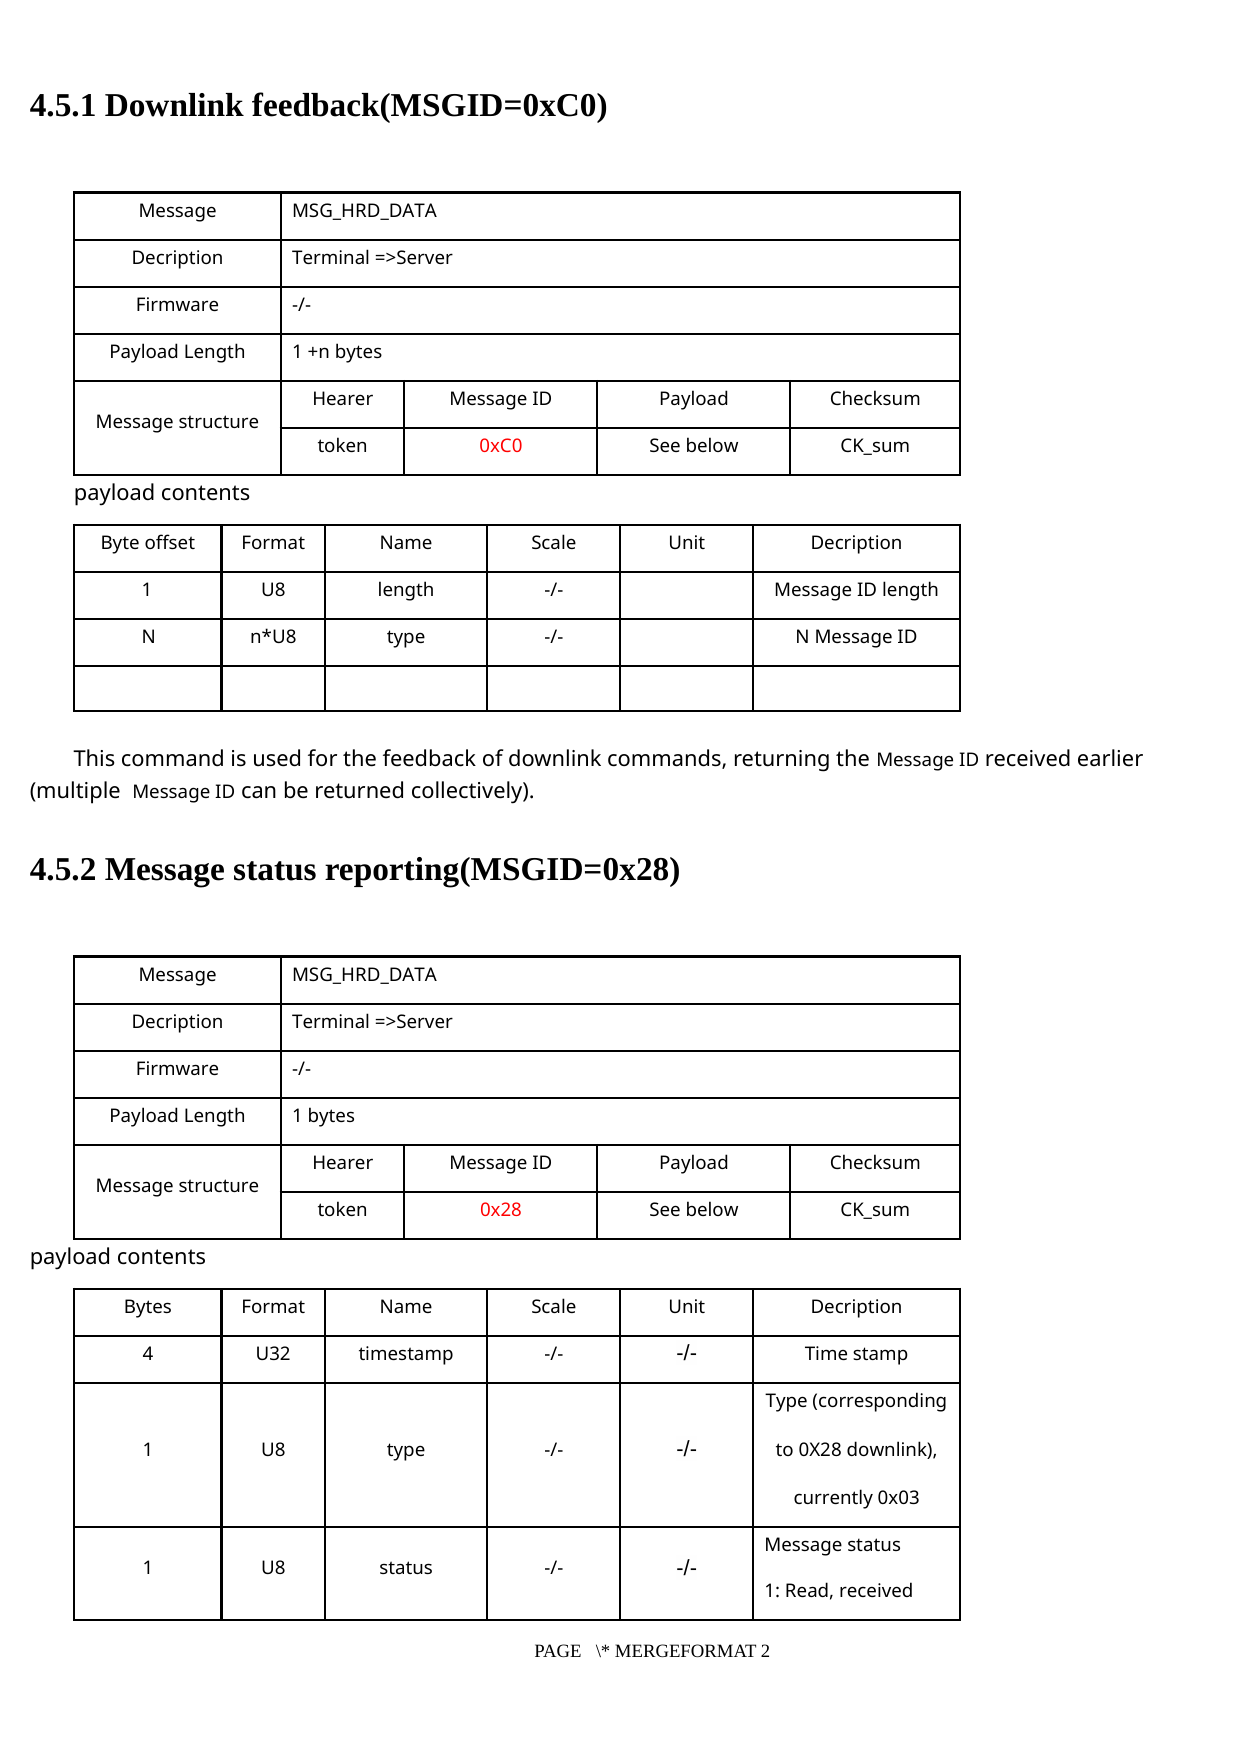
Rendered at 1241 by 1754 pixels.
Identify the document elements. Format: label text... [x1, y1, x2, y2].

table_cell [488, 667, 619, 710]
table_header Message [75, 958, 280, 1002]
table_cell length [326, 573, 486, 618]
table_cell [621, 573, 752, 618]
table_header Format [223, 526, 324, 571]
table_cell 0xC0 [405, 429, 596, 474]
table_cell -/- [621, 1384, 752, 1526]
table_cell 0x28 [405, 1193, 596, 1238]
table_cell 4 [75, 1337, 220, 1382]
table_cell Firmware [75, 1052, 280, 1097]
table_header Unit [621, 526, 752, 571]
table_cell Hearer [282, 382, 403, 427]
table_cell 1 [75, 573, 220, 618]
table_cell type [326, 620, 486, 665]
table_cell Decription [75, 241, 280, 286]
table_header MSG_HRD_DATA [282, 194, 959, 238]
table_cell Firmware [75, 288, 280, 333]
table_header Byte offset [75, 526, 220, 571]
table_cell [621, 667, 752, 710]
table_cell Hearer [282, 1146, 403, 1191]
table_cell 1 bytes [282, 1099, 959, 1144]
table_cell Time stamp [754, 1337, 959, 1382]
table_cell Type (corresponding to 0X28 downlink), currently 0x03 [754, 1384, 959, 1526]
table_cell N Message ID [754, 620, 959, 665]
table_cell U8 [223, 1384, 324, 1526]
table_cell Payload [598, 382, 789, 427]
table_cell -/- [488, 1337, 619, 1382]
table_cell Message ID [405, 1146, 596, 1191]
table_cell Payload Length [75, 335, 280, 380]
table_cell U8 [223, 573, 324, 618]
table_cell 1 [75, 1384, 220, 1526]
table_header Name [326, 526, 486, 571]
table_cell Terminal =>Server [282, 241, 959, 286]
table_header Decription [754, 526, 959, 571]
table_cell Checksum [791, 382, 959, 427]
table_cell -/- [488, 620, 619, 665]
table_cell -/- [621, 1528, 752, 1618]
table_cell U32 [223, 1337, 324, 1382]
table_cell [75, 667, 220, 710]
table_cell Message structure [75, 1146, 280, 1238]
table_cell timestamp [326, 1337, 486, 1382]
table_cell U8 [223, 1528, 324, 1618]
table_cell -/- [488, 573, 619, 618]
table_header Message [75, 194, 280, 238]
table_header Decription [754, 1290, 959, 1334]
table_cell 1 [75, 1528, 220, 1618]
table_cell Checksum [791, 1146, 959, 1191]
subtitle 4.5.1 Downlink feedback(MSGID=0xC0) [29, 71, 1211, 136]
table_header Bytes [75, 1290, 220, 1334]
table_cell N [75, 620, 220, 665]
list payload contents [29, 1240, 1211, 1272]
table_cell -/- [282, 1052, 959, 1097]
table_header MSG_HRD_DATA [282, 958, 959, 1002]
table_cell token [282, 1193, 403, 1238]
table_cell [621, 620, 752, 665]
table_cell Message structure [75, 382, 280, 474]
table_cell -/- [621, 1337, 752, 1382]
table_header Name [326, 1290, 486, 1334]
table_cell See below [598, 429, 789, 474]
table_header Format [223, 1290, 324, 1334]
table_cell Message ID length [754, 573, 959, 618]
table_cell [223, 667, 324, 710]
table_cell 1 +n bytes [282, 335, 959, 380]
table_cell See below [598, 1193, 789, 1238]
table_cell [326, 667, 486, 710]
table_header Unit [621, 1290, 752, 1334]
table_cell Payload [598, 1146, 789, 1191]
table_cell Payload Length [75, 1099, 280, 1144]
table_cell Message status 1: Read, received [754, 1528, 959, 1618]
table_cell -/- [282, 288, 959, 333]
table_cell -/- [488, 1528, 619, 1618]
table_cell CK_sum [791, 1193, 959, 1238]
table_cell [754, 667, 959, 710]
subtitle 4.5.2 Message status reporting(MSGID=0x28) [29, 835, 1211, 900]
list payload contents [74, 476, 1211, 508]
table_cell Terminal =>Server [282, 1005, 959, 1049]
text This command is used for the feedback of downlink commands, returning the Message ID received earlier (multiple Message ID can be returned collectively). [29, 741, 1211, 806]
table_cell status [326, 1528, 486, 1618]
table_cell type [326, 1384, 486, 1526]
table_cell n*U8 [223, 620, 324, 665]
table_header Scale [488, 526, 619, 571]
table_cell Decription [75, 1005, 280, 1049]
table_cell CK_sum [791, 429, 959, 474]
table_header Scale [488, 1290, 619, 1334]
table_cell Message ID [405, 382, 596, 427]
table_cell -/- [488, 1384, 619, 1526]
table_cell token [282, 429, 403, 474]
